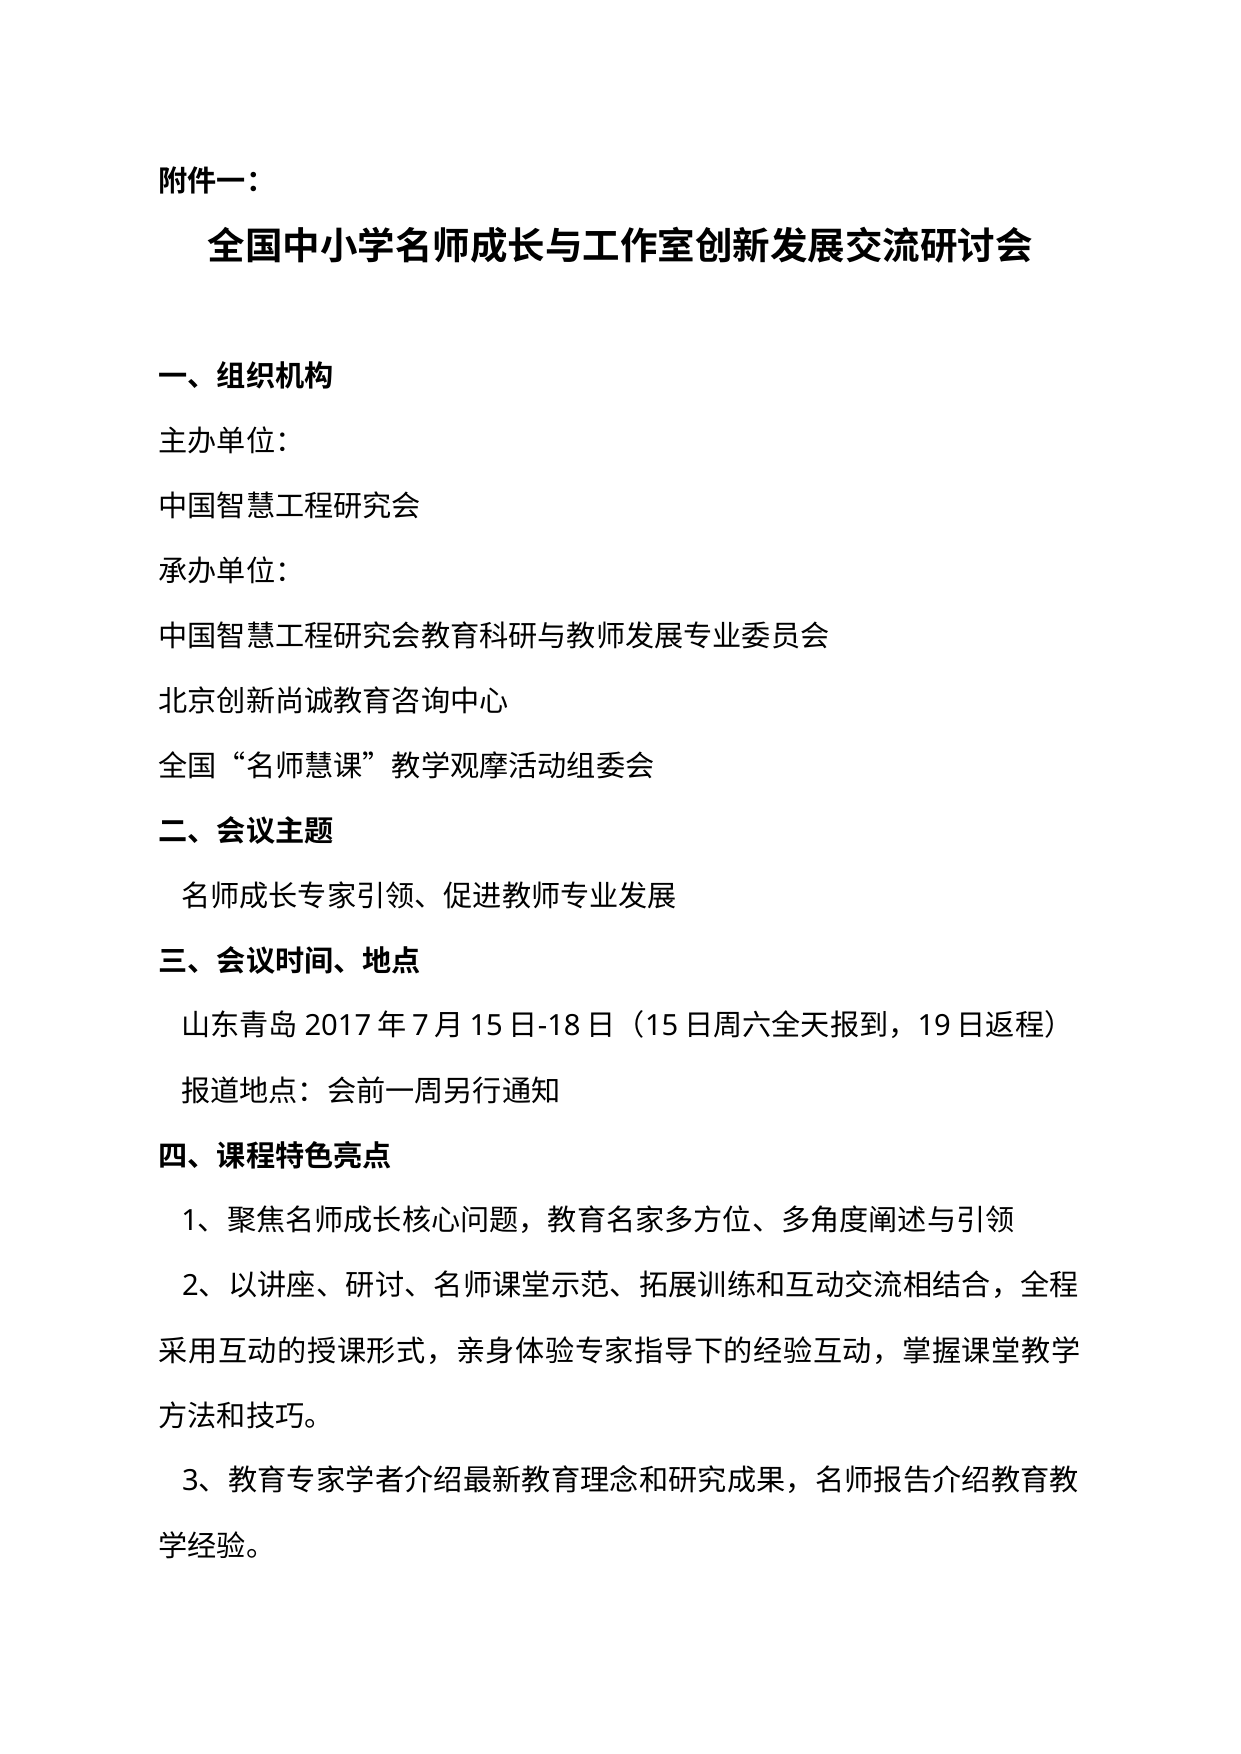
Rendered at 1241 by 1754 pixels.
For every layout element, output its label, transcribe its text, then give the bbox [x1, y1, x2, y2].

text 中国智慧工程研究会教育科研与教师发展专业委员会 [158, 601, 1082, 666]
text 1、聚焦名师成长核心问题，教育名家多方位、多角度阐述与引领 [158, 1186, 1082, 1251]
text 全国中小学名师成长与工作室创新发展交流研讨会 [158, 211, 1082, 276]
text 二、会议主题 [158, 796, 1082, 861]
text 北京创新尚诚教育咨询中心 [158, 666, 1082, 731]
text 附件一： [158, 146, 1082, 211]
text 报道地点：会前一周另行通知 [158, 1056, 1082, 1121]
text 中国智慧工程研究会 [158, 471, 1082, 536]
text 主办单位： [158, 406, 1082, 471]
text 名师成长专家引领、促进教师专业发展 [158, 861, 1082, 926]
text 山东青岛 2017年7月15日-18日（15日周六全天报到，19日返程） [158, 991, 1082, 1056]
text 三、会议时间、地点 [158, 926, 1082, 991]
text 2、以讲座、研讨、名师课堂示范、拓展训练和互动交流相结合，全程采用互动的授课形式，亲身体验专家指导下的经验互动，掌握课堂教学方法和技巧。 [158, 1251, 1082, 1446]
text 一、组织机构 [158, 341, 1082, 406]
text 承办单位： [158, 536, 1082, 601]
text 全国“名师慧课”教学观摩活动组委会 [158, 731, 1082, 796]
text 3、教育专家学者介绍最新教育理念和研究成果，名师报告介绍教育教学经验。 [158, 1446, 1082, 1576]
text 四、课程特色亮点 [158, 1121, 1082, 1186]
